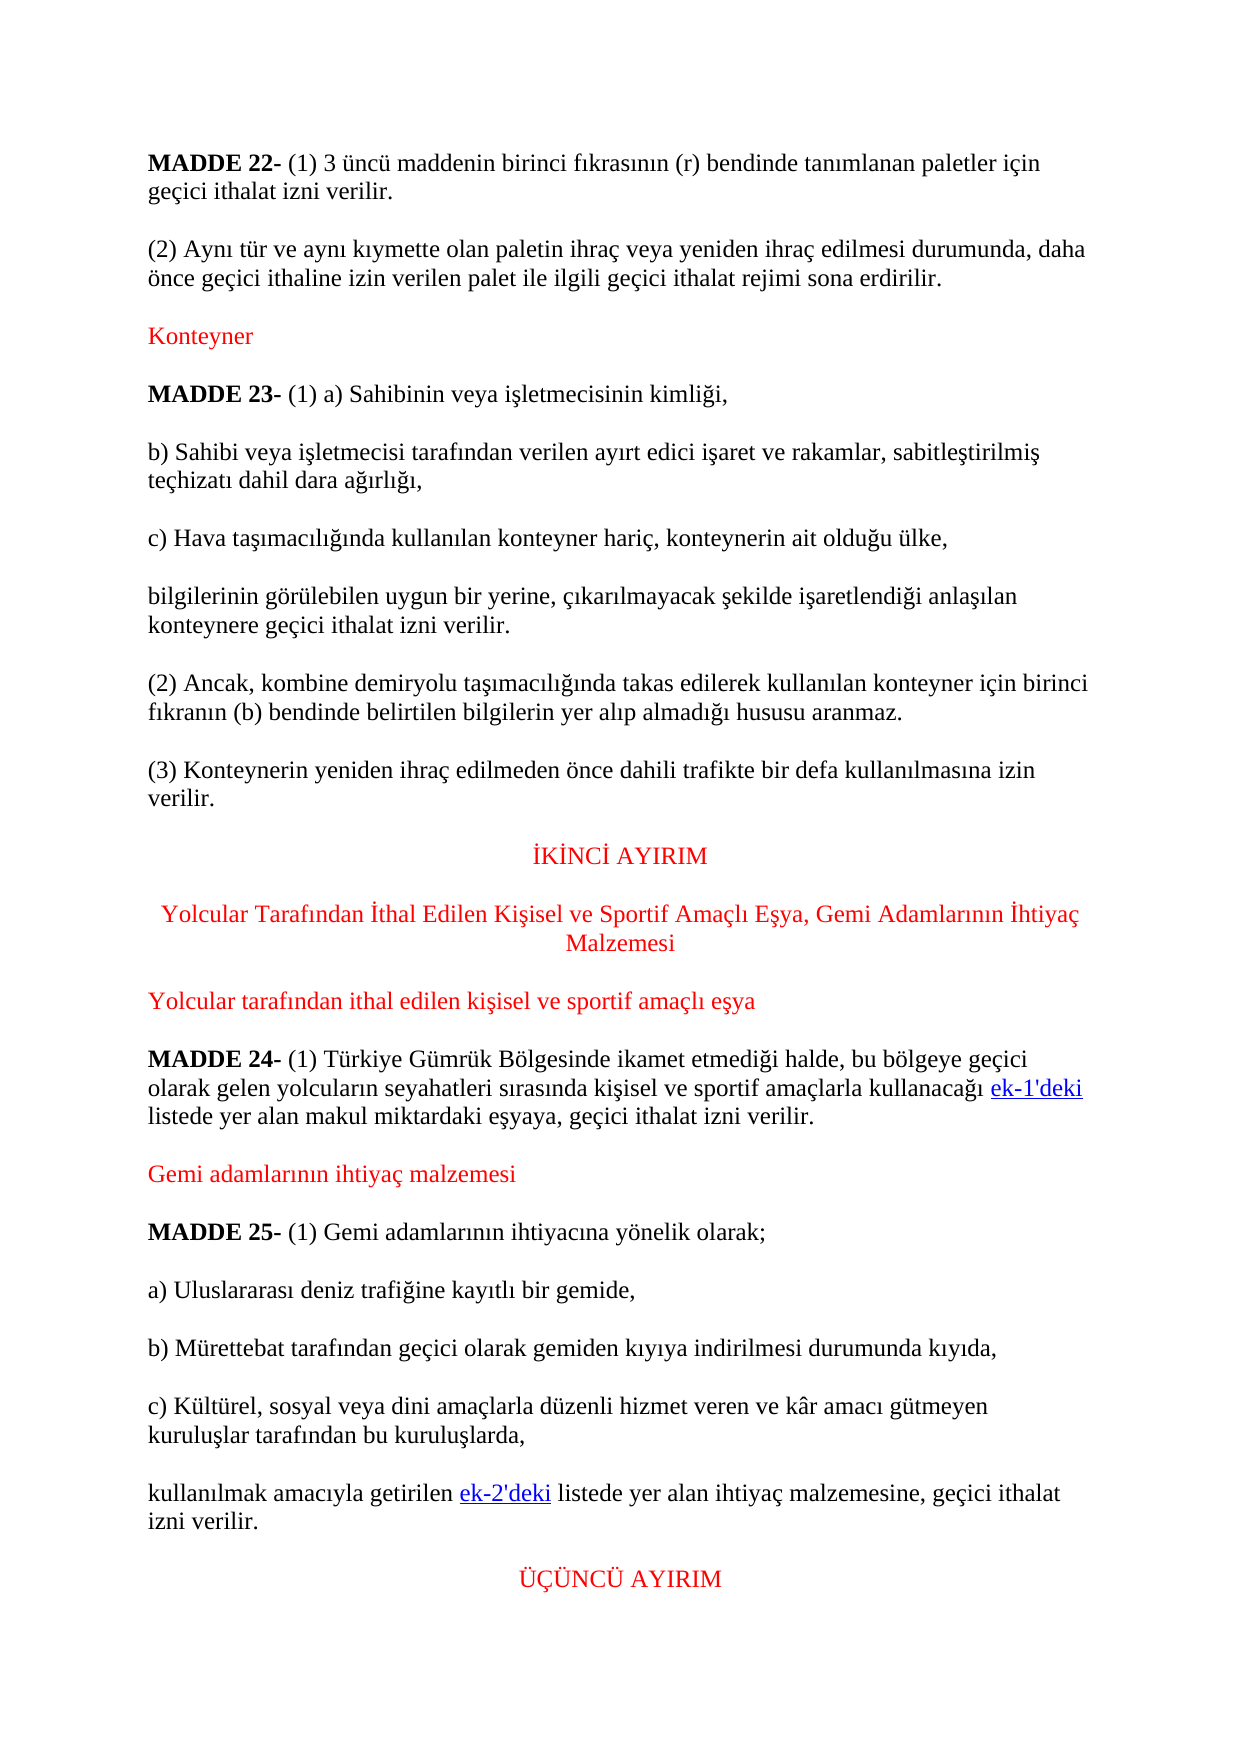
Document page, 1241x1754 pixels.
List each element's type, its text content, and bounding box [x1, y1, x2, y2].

text c) Kültürel, sosyal veya dini amaçlarla düzenli hizmet veren ve kâr amacı gütmeyen kuruluşlar tarafından bu kuruluşlarda, [148, 1391, 1093, 1448]
text MADDE 23- (1) a) Sahibinin veya işletmecisinin kimliği, [148, 379, 1093, 408]
text b) Mürettebat tarafından geçici olarak gemiden kıyıya indirilmesi durumunda kıyıda, [148, 1333, 1093, 1362]
text (2) Aynı tür ve aynı kıymette olan paletin ihraç veya yeniden ihraç edilmesi durumunda, daha önce geçici ithaline izin verilen palet ile ilgili geçici ithalat rejimi sona erdirilir. [148, 234, 1093, 292]
text Gemi adamlarının ihtiyaç malzemesi [148, 1159, 1093, 1188]
text c) Hava taşımacılığında kullanılan konteyner hariç, konteynerin ait olduğu ülke, [148, 523, 1093, 552]
text MADDE 22- (1) 3 üncü maddenin birinci fıkrasının (r) bendinde tanımlanan paletler için geçici ithalat izni verilir. [148, 148, 1093, 205]
text ÜÇÜNCÜ AYIRIM [148, 1564, 1093, 1593]
text İKİNCİ AYIRIM [148, 841, 1093, 870]
text MADDE 25- (1) Gemi adamlarının ihtiyacına yönelik olarak; [148, 1217, 1093, 1246]
text MADDE 24- (1) Türkiye Gümrük Bölgesinde ikamet etmediği halde, bu bölgeye geçici olarak gelen yolcuların seyahatleri sırasında kişisel ve sportif amaçlarla kullanacağı ek-1'deki listede yer alan makul miktardaki eşyaya, geçici ithalat izni verilir. [148, 1044, 1093, 1130]
text Yolcular Tarafından İthal Edilen Kişisel ve Sportif Amaçlı Eşya, Gemi Adamlarının İhtiyaç Malzemesi [148, 899, 1093, 957]
text (3) Konteynerin yeniden ihraç edilmeden önce dahili trafikte bir defa kullanılmasına izin verilir. [148, 755, 1093, 812]
text (2) Ancak, kombine demiryolu taşımacılığında takas edilerek kullanılan konteyner için birinci fıkranın (b) bendinde belirtilen bilgilerin yer alıp almadığı hususu aranmaz. [148, 668, 1093, 726]
text a) Uluslararası deniz trafiğine kayıtlı bir gemide, [148, 1275, 1093, 1304]
text b) Sahibi veya işletmecisi tarafından verilen ayırt edici işaret ve rakamlar, sabitleştirilmiş teçhizatı dahil dara ağırlığı, [148, 437, 1093, 494]
text Konteyner [148, 321, 1093, 350]
text Yolcular tarafından ithal edilen kişisel ve sportif amaçlı eşya [148, 986, 1093, 1015]
text kullanılmak amacıyla getirilen ek-2'deki listede yer alan ihtiyaç malzemesine, geçici ithalat izni verilir. [148, 1478, 1093, 1535]
text bilgilerinin görülebilen uygun bir yerine, çıkarılmayacak şekilde işaretlendiği anlaşılan konteynere geçici ithalat izni verilir. [148, 581, 1093, 639]
